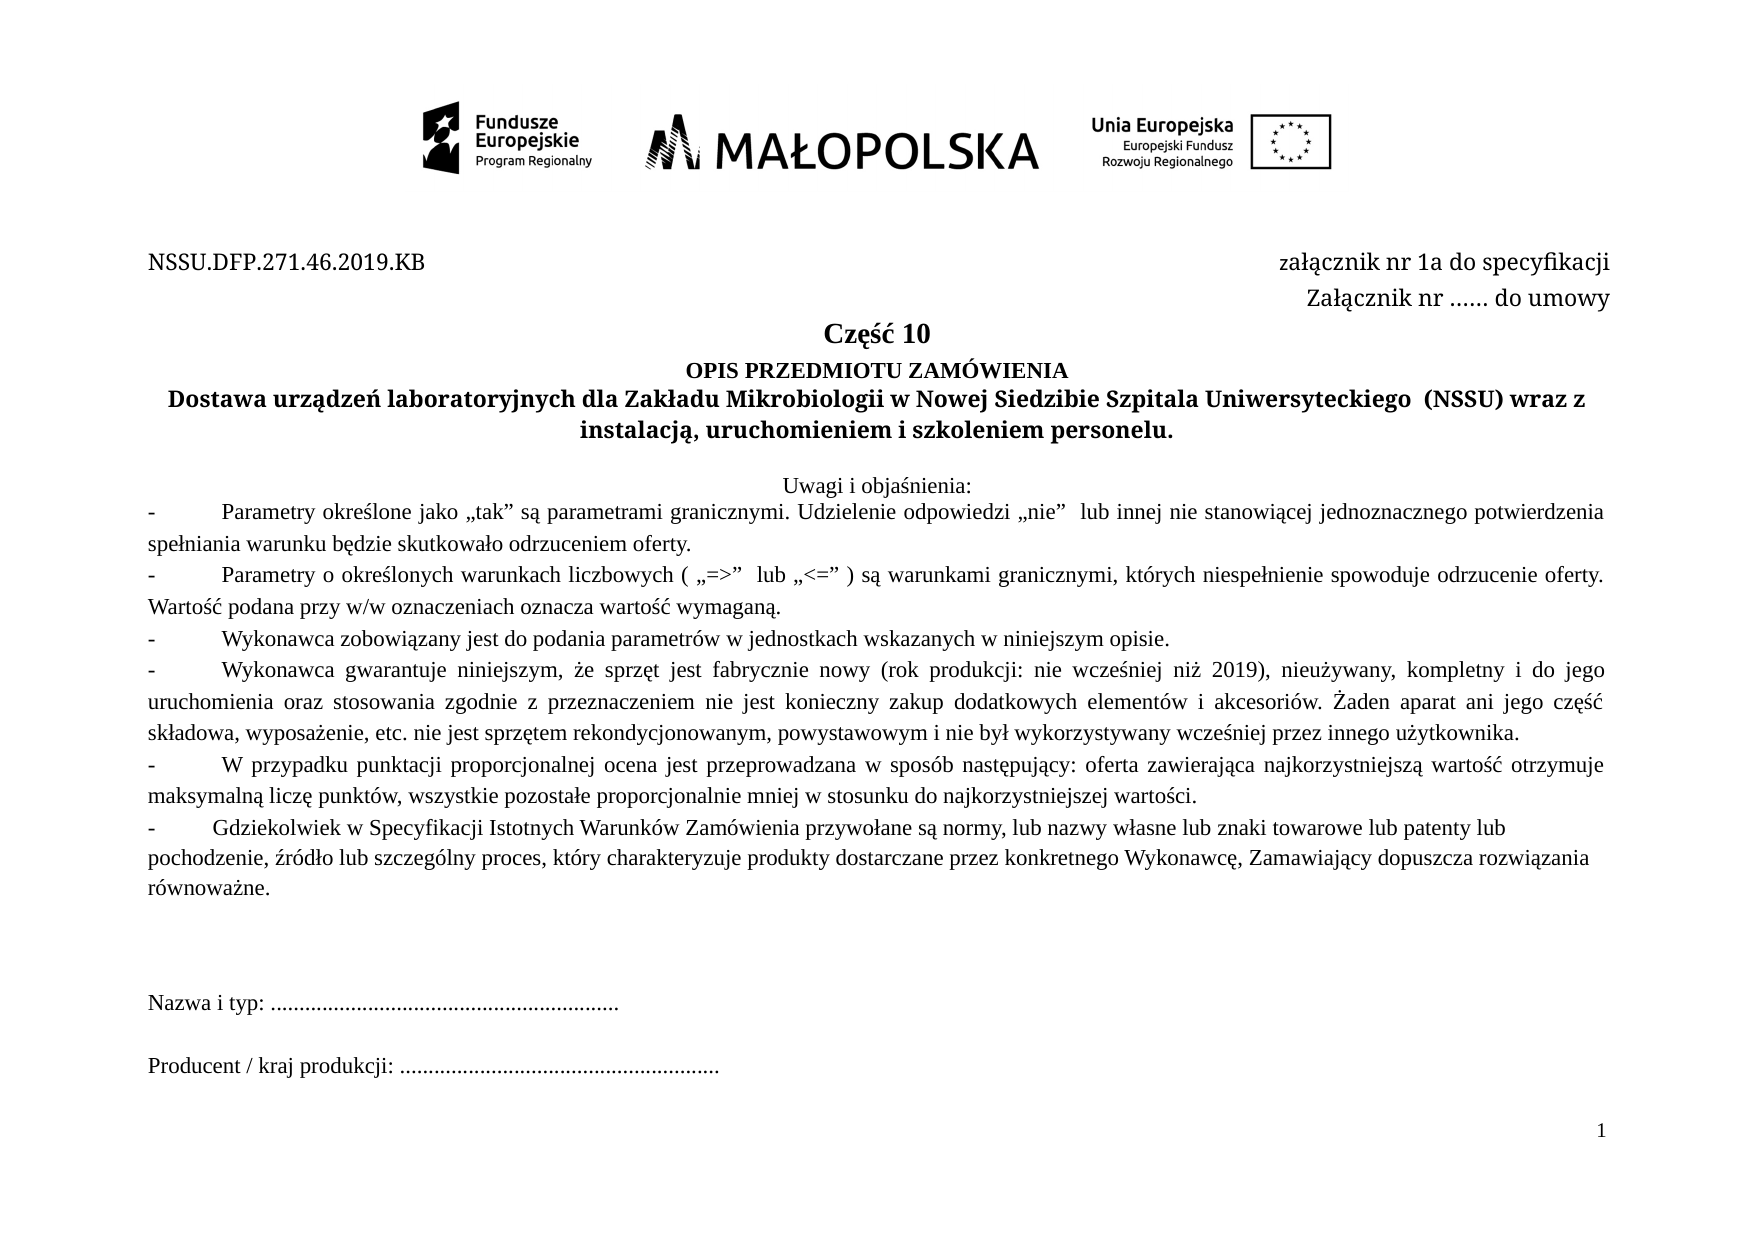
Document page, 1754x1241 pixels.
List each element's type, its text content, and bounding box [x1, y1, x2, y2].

text Dostawa urządzeń laboratoryjnych dla Zakładu Mikrobiologii w Nowej Siedzibie Szpitala Uniwersyteckiego (NSSU) wraz z instalacją, uruchomieniem i szkoleniem personelu. [148, 383, 1606, 446]
list Wykonawca zobowiązany jest do podania parametrów w jednostkach wskazanych w niniejszym opisie. [148, 625, 1606, 651]
text Uwagi i objaśnienia: [148, 472, 1606, 498]
picture [405, 84, 1349, 192]
list W przypadku punktacji proporcjonalnej ocena jest przeprowadzana w sposób następujący: oferta zawierająca najkorzystniejszą wartość otrzymuje maksymalną liczę punktów, wszystkie pozostałe proporcjonalnie mniej w stosunku do najkorzystniejszej wartości. [148, 751, 1606, 809]
text OPIS PRZEDMIOTU ZAMÓWIENIA [148, 357, 1606, 383]
list Parametry o określonych warunkach liczbowych ( „=>” lub „<=” ) są warunkami granicznymi, których niespełnienie spowoduje odrzucenie oferty. Wartość podana przy w/w oznaczeniach oznacza wartość wymaganą. [148, 562, 1606, 619]
text - Gdziekolwiek w Specyfikacji Istotnych Warunków Zamówienia przywołane są normy, lub nazwy własne lub znaki towarowe lub patenty lub pochodzenie, źródło lub szczególny proces, który charakteryzuje produkty dostarczane przez konkretnego Wykonawcę, Zamawiający dopuszcza rozwiązania równoważne. [148, 814, 1606, 901]
text Część 10 [148, 317, 1606, 350]
list Wykonawca gwarantuje niniejszym, że sprzęt jest fabrycznie nowy (rok produkcji: nie wcześniej niż 2019), nieużywany, kompletny i do jego uruchomienia oraz stosowania zgodnie z przeznaczeniem nie jest konieczny zakup dodatkowych elementów i akcesoriów. Żaden aparat ani jego część składowa, wyposażenie, etc. nie jest sprzętem rekondycjonowanym, powystawowym i nie był wykorzystywany wcześniej przez innego użytkownika. [148, 656, 1606, 746]
list Parametry określone jako „tak” są parametrami granicznymi. Udzielenie odpowiedzi „nie” lub innej nie stanowiącej jednoznacznego potwierdzenia spełniania warunku będzie skutkowało odrzuceniem oferty. [148, 498, 1606, 556]
text Nazwa i typ: ............................................................. [148, 989, 1606, 1015]
text Producent / kraj produkcji: ........................................................ [148, 1052, 1606, 1078]
